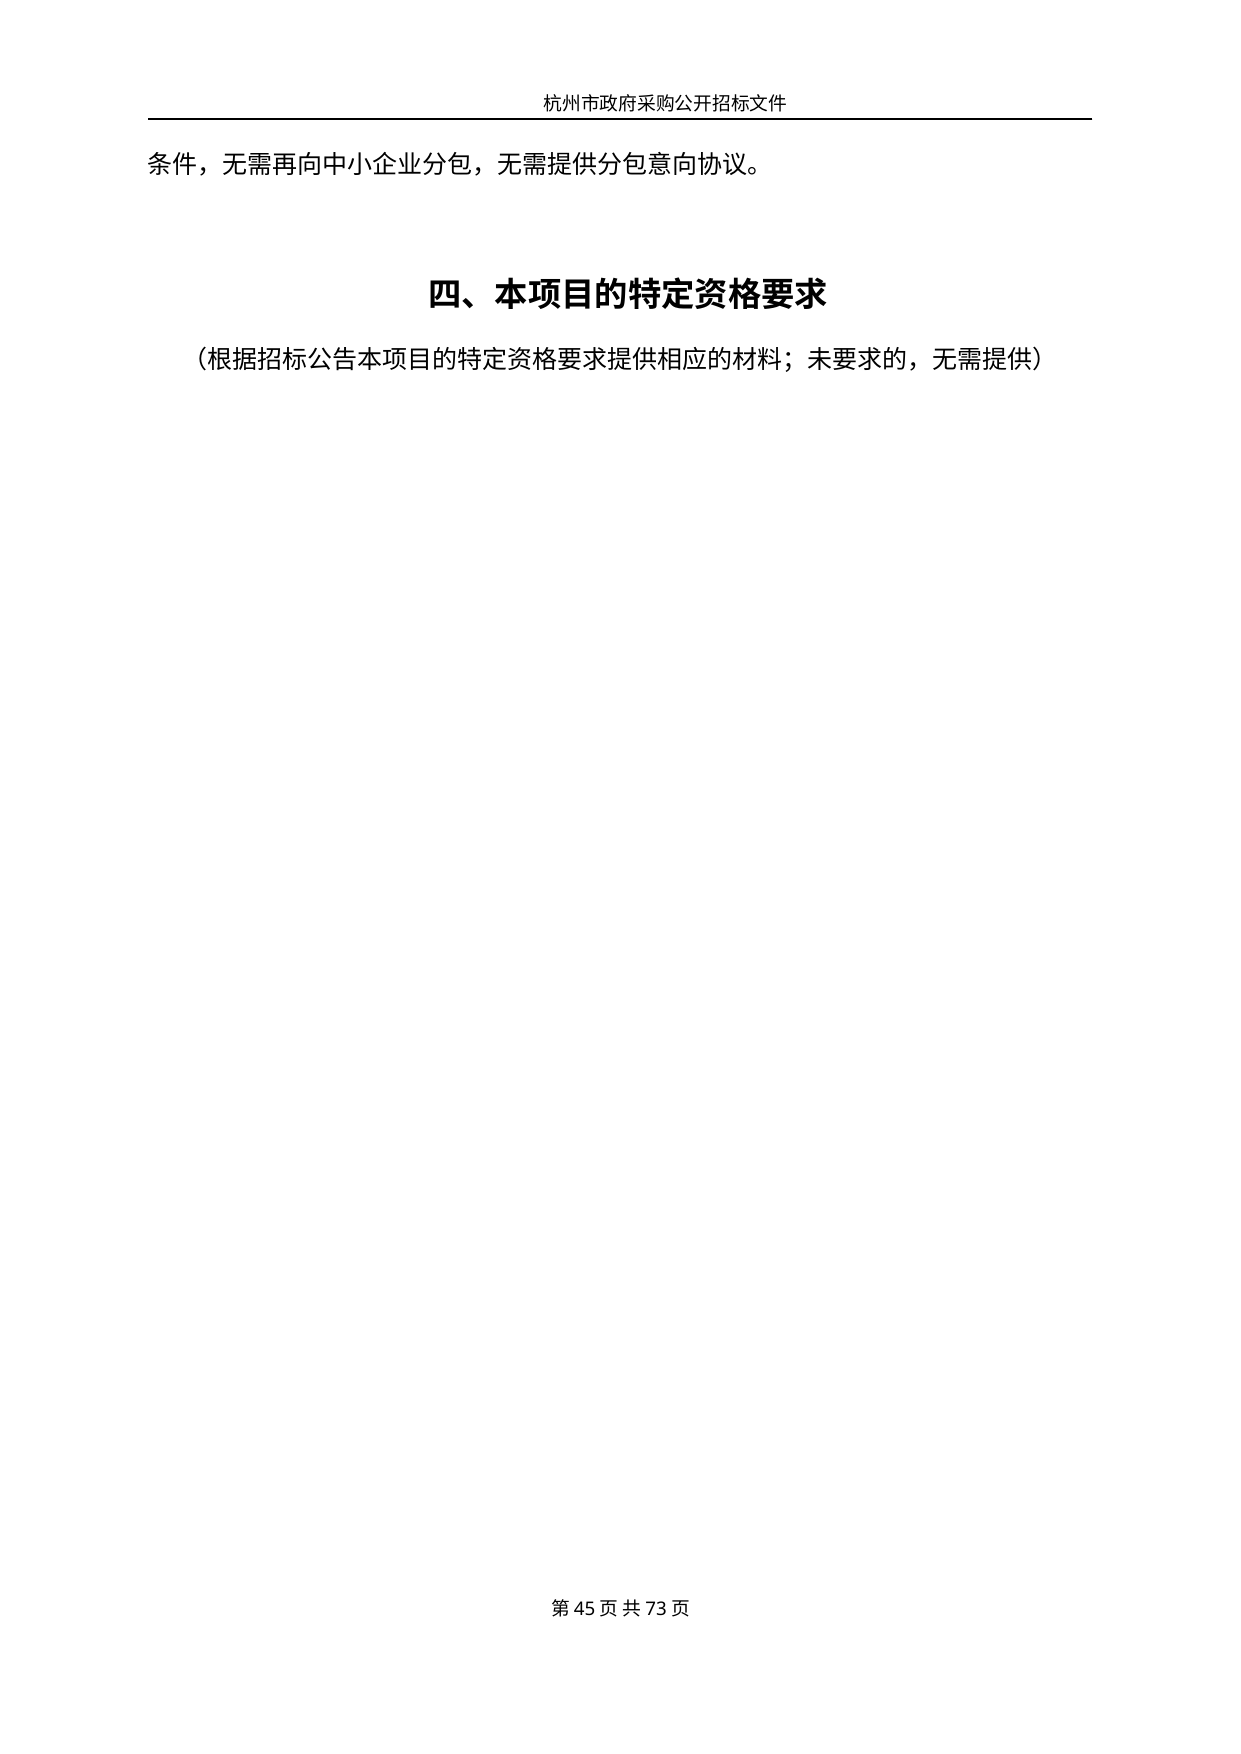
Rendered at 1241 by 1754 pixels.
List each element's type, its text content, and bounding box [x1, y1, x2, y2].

text 四、本项目的特定资格要求 [163, 267, 1092, 316]
text （根据招标公告本项目的特定资格要求提供相应的材料；未要求的，无需提供） [148, 340, 1092, 376]
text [148, 145, 1092, 181]
